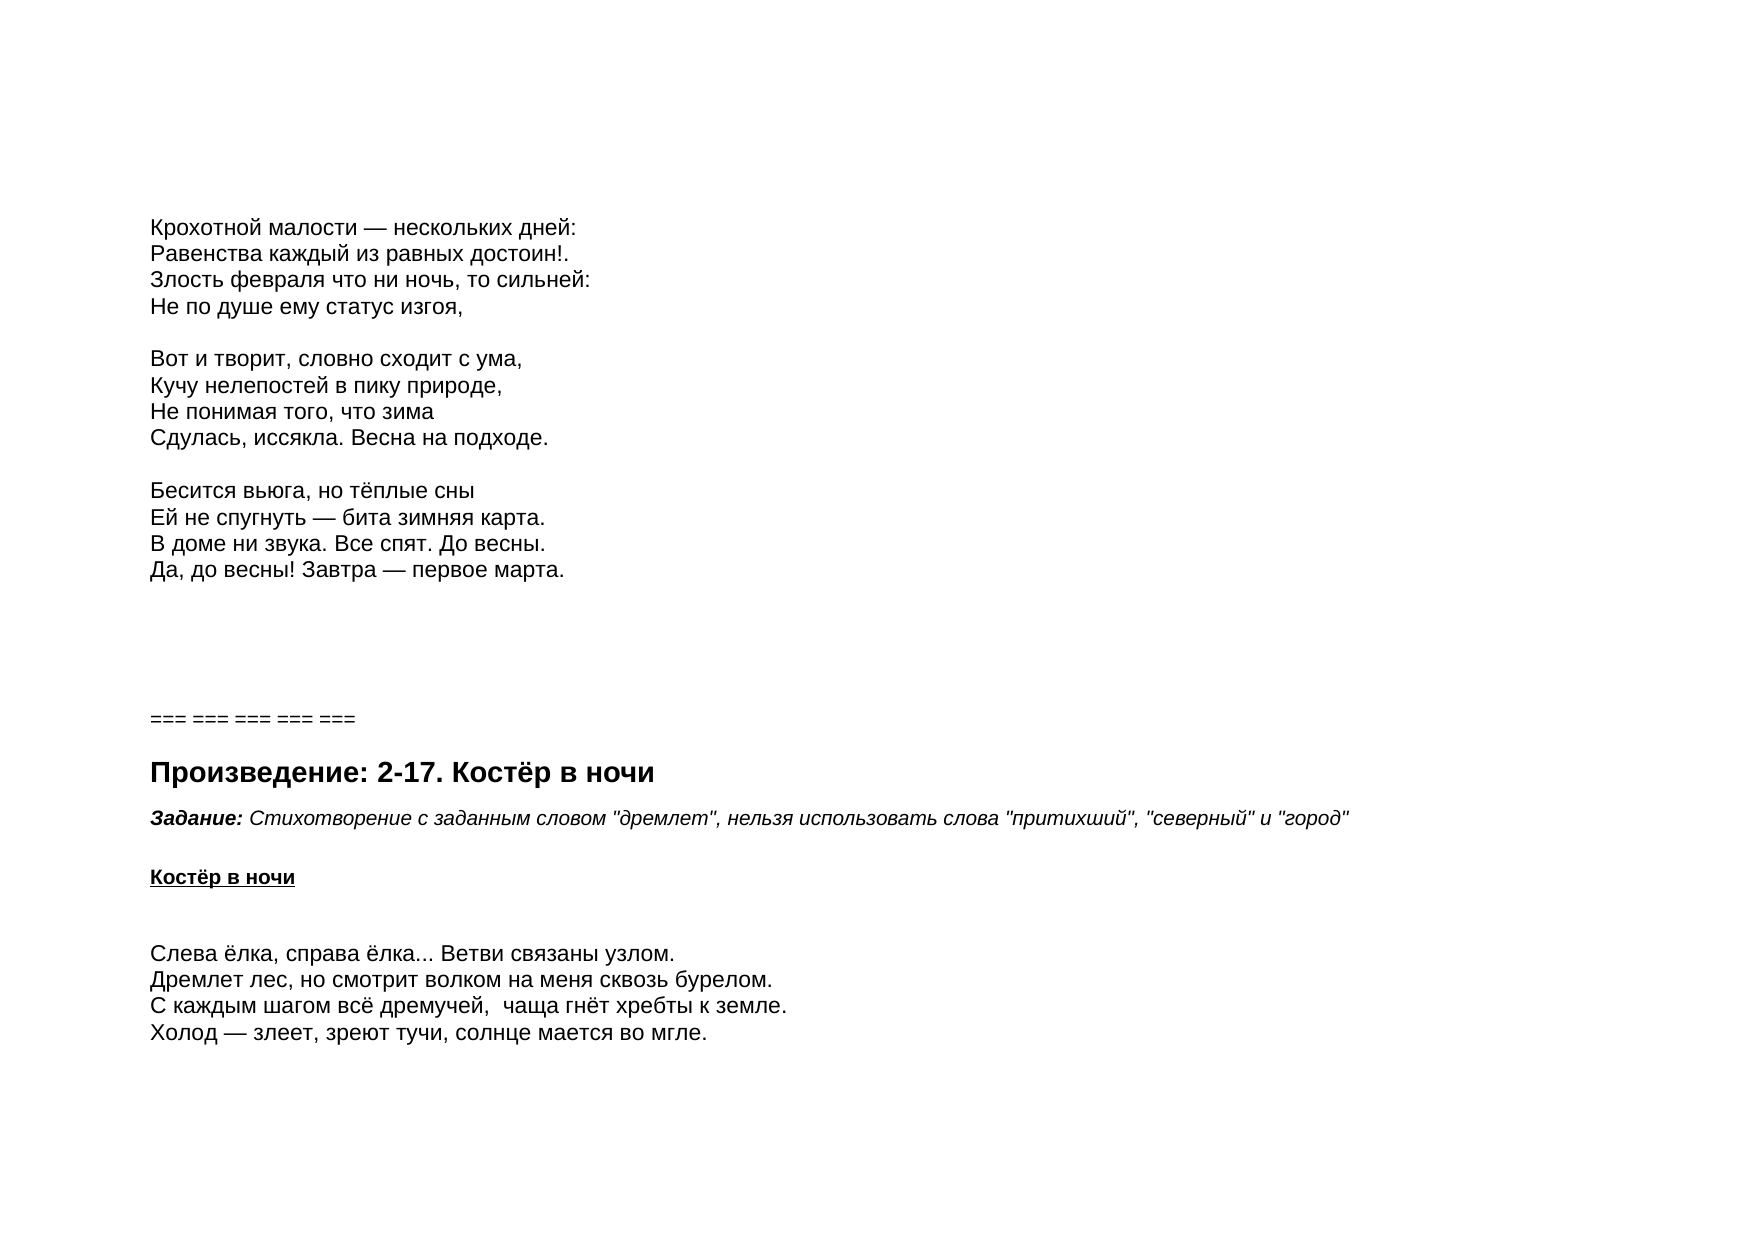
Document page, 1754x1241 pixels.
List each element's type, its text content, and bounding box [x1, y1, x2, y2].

text Сдулась, иссякла. Весна на подходе. [150, 424, 1604, 451]
text Вот и творит, словно сходит с ума, [150, 345, 1604, 372]
text В доме ни звука. Все спят. До весны. [150, 530, 1604, 556]
text Равенства каждый из равных достоин!. [150, 240, 1604, 266]
text Произведение: 2-17. Костёр в ночи [150, 755, 1604, 788]
text Бесится вьюга, но тёплые сны [150, 477, 1604, 503]
text Да, до весны! Завтра — первое марта. [150, 556, 1604, 582]
text Не по душе ему статус изгоя, [150, 293, 1604, 319]
text Кучу нелепостей в пику природе, [150, 372, 1604, 398]
text === === === === === [150, 707, 1604, 731]
text С каждым шагом всё дремучей, чаща гнёт хребты к земле. [150, 992, 1604, 1018]
text Ей не спугнуть — бита зимняя карта. [150, 503, 1604, 530]
text Задание: Стихотворение с заданным словом "дремлет", нельзя использовать слова "притихший", "северный" и "город" [150, 805, 1604, 829]
text Костёр в ночи [150, 865, 1604, 889]
text Холод — злеет, зреют тучи, солнце мается во мгле. [150, 1018, 1604, 1045]
text Злость февраля что ни ночь, то сильней: [150, 266, 1604, 293]
text Дремлет лес, но смотрит волком на меня сквозь бурелом. [150, 966, 1604, 992]
text Слева ёлка, справа ёлка... Ветви связаны узлом. [150, 939, 1604, 966]
text Крохотной малости — нескольких дней: [150, 213, 1604, 240]
text Не понимая того, что зима [150, 398, 1604, 424]
